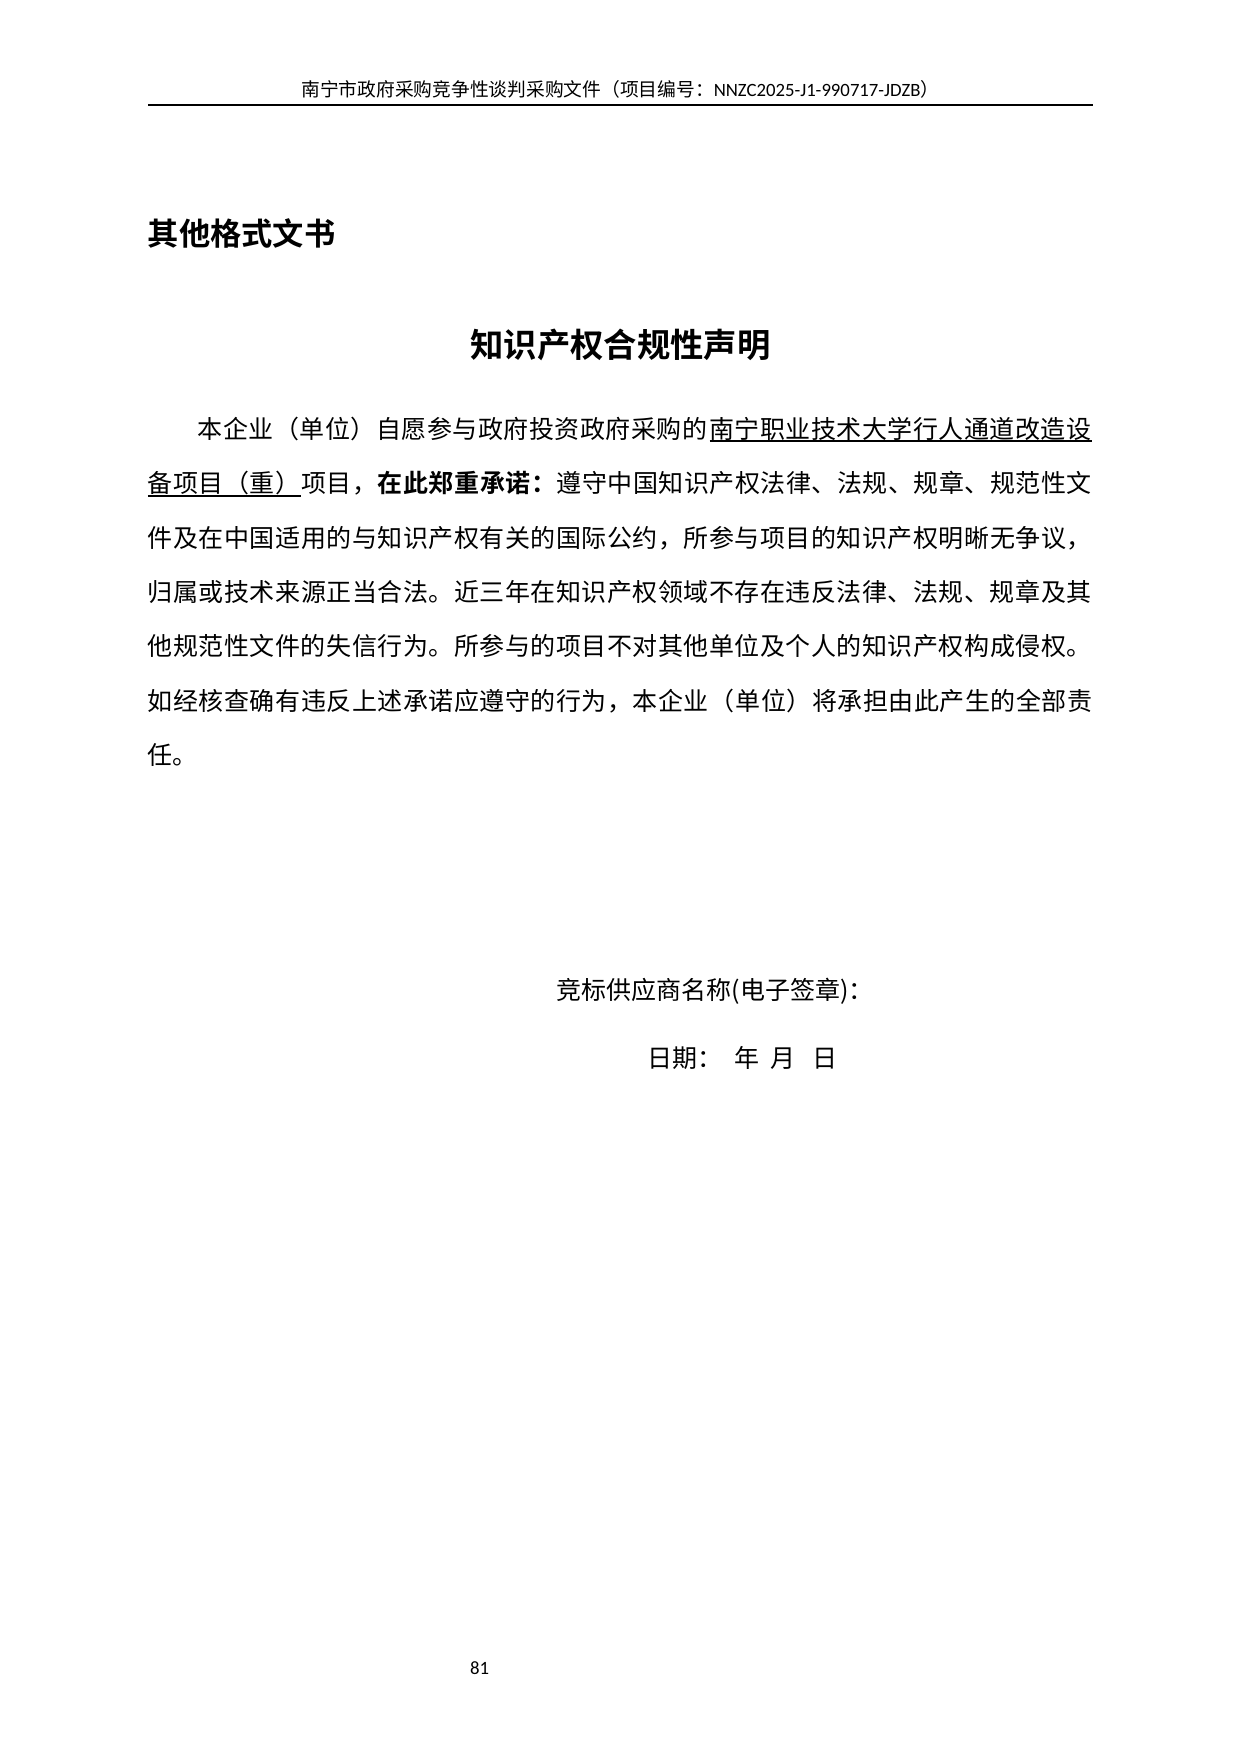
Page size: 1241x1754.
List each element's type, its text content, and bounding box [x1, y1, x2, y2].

text 日期： 年 月 日 [148, 1024, 1093, 1079]
text 知识产权合规性声明 [148, 318, 1093, 367]
text 本企业（单位）自愿参与政府投资政府采购的南宁职业技术大学行人通道改造设备项目（重）项目，在此郑重承诺：遵守中国知识产权法律、法规、规章、规范性文件及在中国适用的与知识产权有关的国际公约，所参与项目的知识产权明晰无争议，归属或技术来源正当合法。近三年在知识产权领域不存在违反法律、法规、规章及其他规范性文件的失信行为。所参与的项目不对其他单位及个人的知识产权构成侵权。如经核查确有违反上述承诺应遵守的行为，本企业（单位）将承担由此产生的全部责任。 [148, 409, 1093, 772]
text 竞标供应商名称(电子签章)： [527, 970, 1093, 1006]
text 其他格式文书 [148, 202, 1093, 256]
